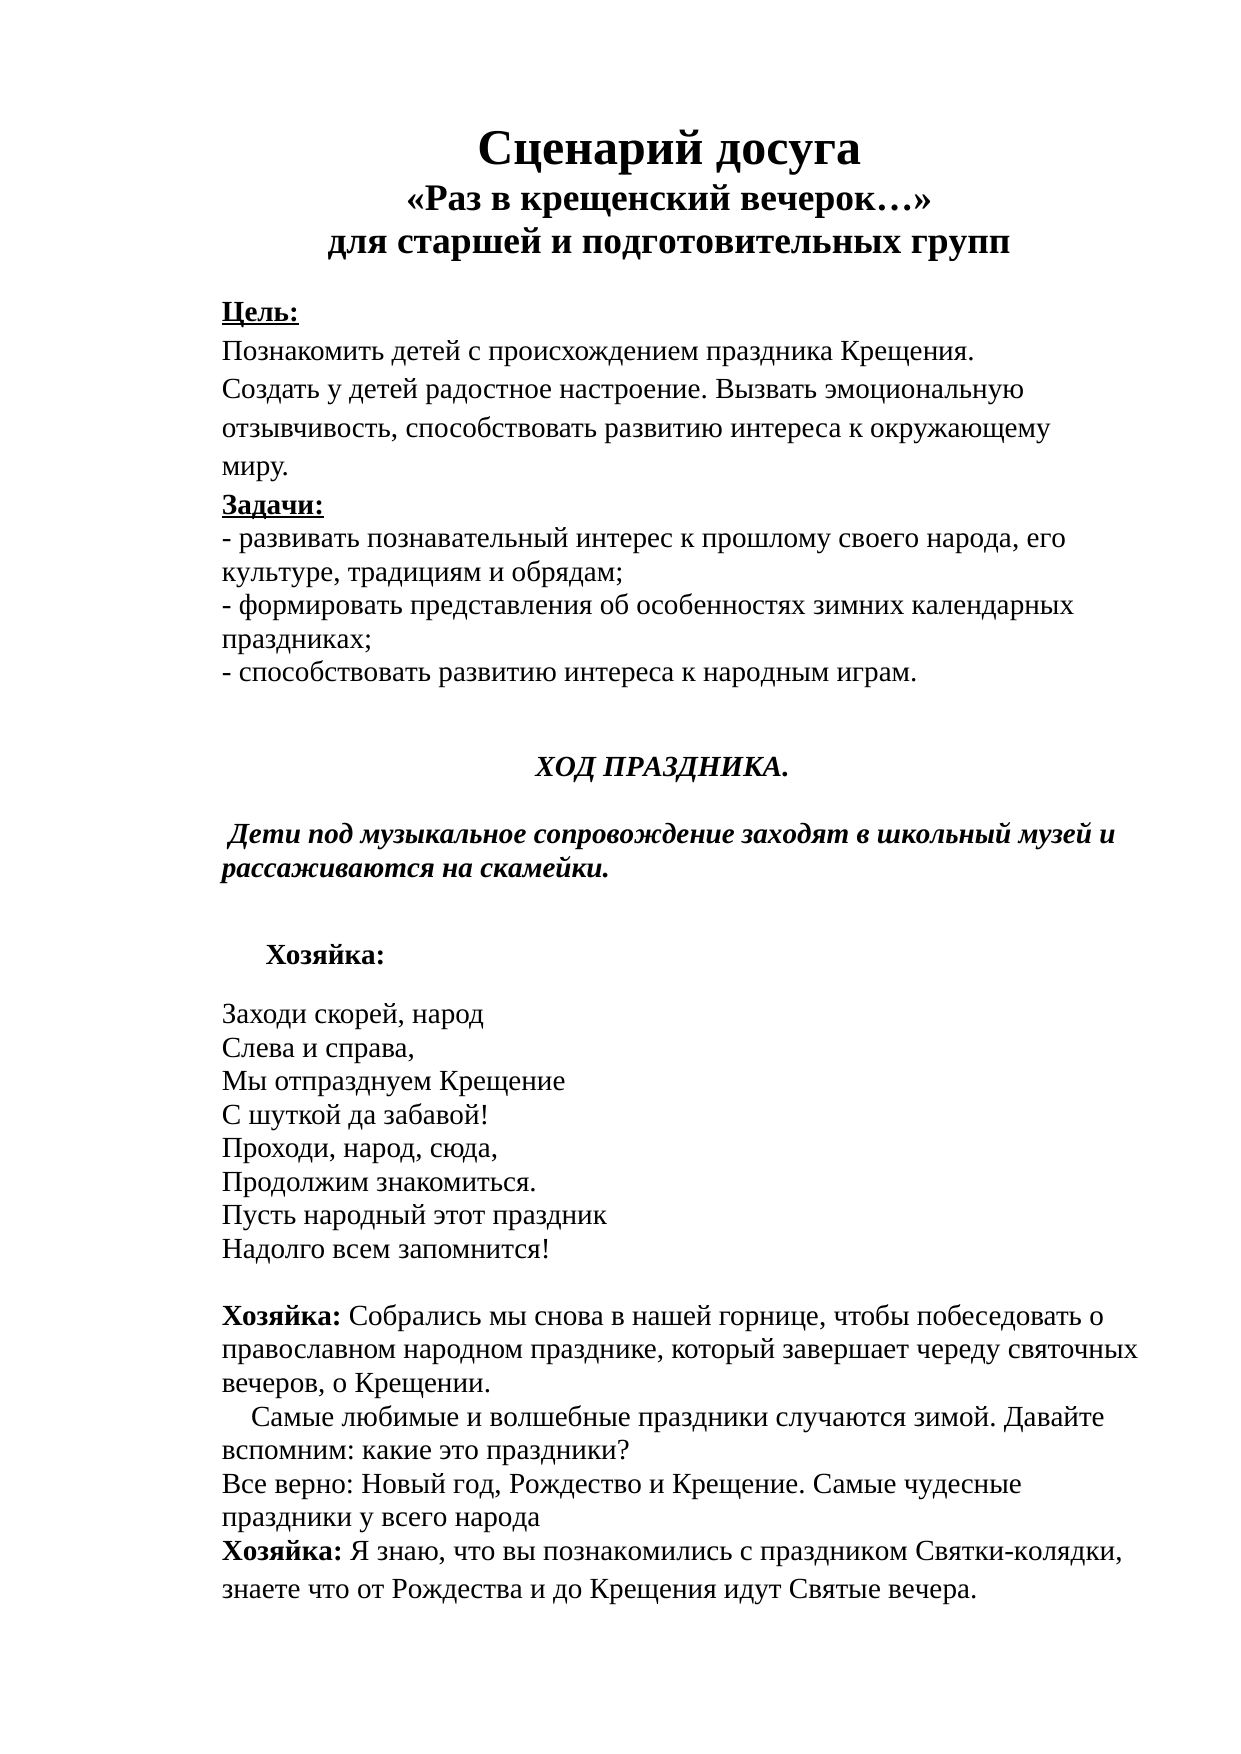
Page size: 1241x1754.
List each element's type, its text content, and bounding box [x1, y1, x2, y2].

text для старшей и подготовительных групп [222, 219, 1116, 262]
text «Раз в крещенский вечерок…» [222, 176, 1116, 219]
text Хозяйка: [222, 937, 1116, 970]
text Хозяйка: Я знаю, что вы познакомились с праздником Святки-колядки, знаете что от Рождества и до Крещения идут Святые вечера. [222, 1533, 1152, 1605]
text - формировать представления об особенностях зимних календарных праздниках; [222, 587, 1152, 654]
text Создать у детей радостное настроение. Вызвать эмоциональную отзывчивость, способствовать развитию интереса к окружающему миру. [222, 371, 1116, 482]
text Цель: [222, 294, 1116, 328]
text Дети под музыкальное сопровождение заходят в школьный музей и рассаживаются на скамейки. [222, 817, 1152, 884]
text Задачи: - развивать познавательный интерес к прошлому своего народа, его культуре, традициям и обрядам; [222, 487, 1152, 587]
text - способствовать развитию интереса к народным играм. [222, 654, 1152, 688]
text Сценарий досуга [222, 118, 1116, 176]
text ХОД ПРАЗДНИКА. [222, 749, 1152, 783]
text Заходи скорей, народ Слева и справа, Мы отпразднуем Крещение С шуткой да забавой! Проходи, народ, сюда, Продолжим знакомиться. Пусть народный этот праздник Надолго всем запомнится! Хозяйка: Собрались мы снова в нашей горнице, чтобы побеседовать о православном народном празднике, который завершает череду святочных вечеров, о Крещении. Самые любимые и волшебные праздники случаются зимой. Давайте вспомним: какие это праздники? [222, 996, 1152, 1466]
text Познакомить детей с происхождением праздника Крещения. [222, 333, 1116, 366]
text Все верно: Новый год, Рождество и Крещение. Самые чудесные праздники у всего народа [222, 1466, 1152, 1533]
